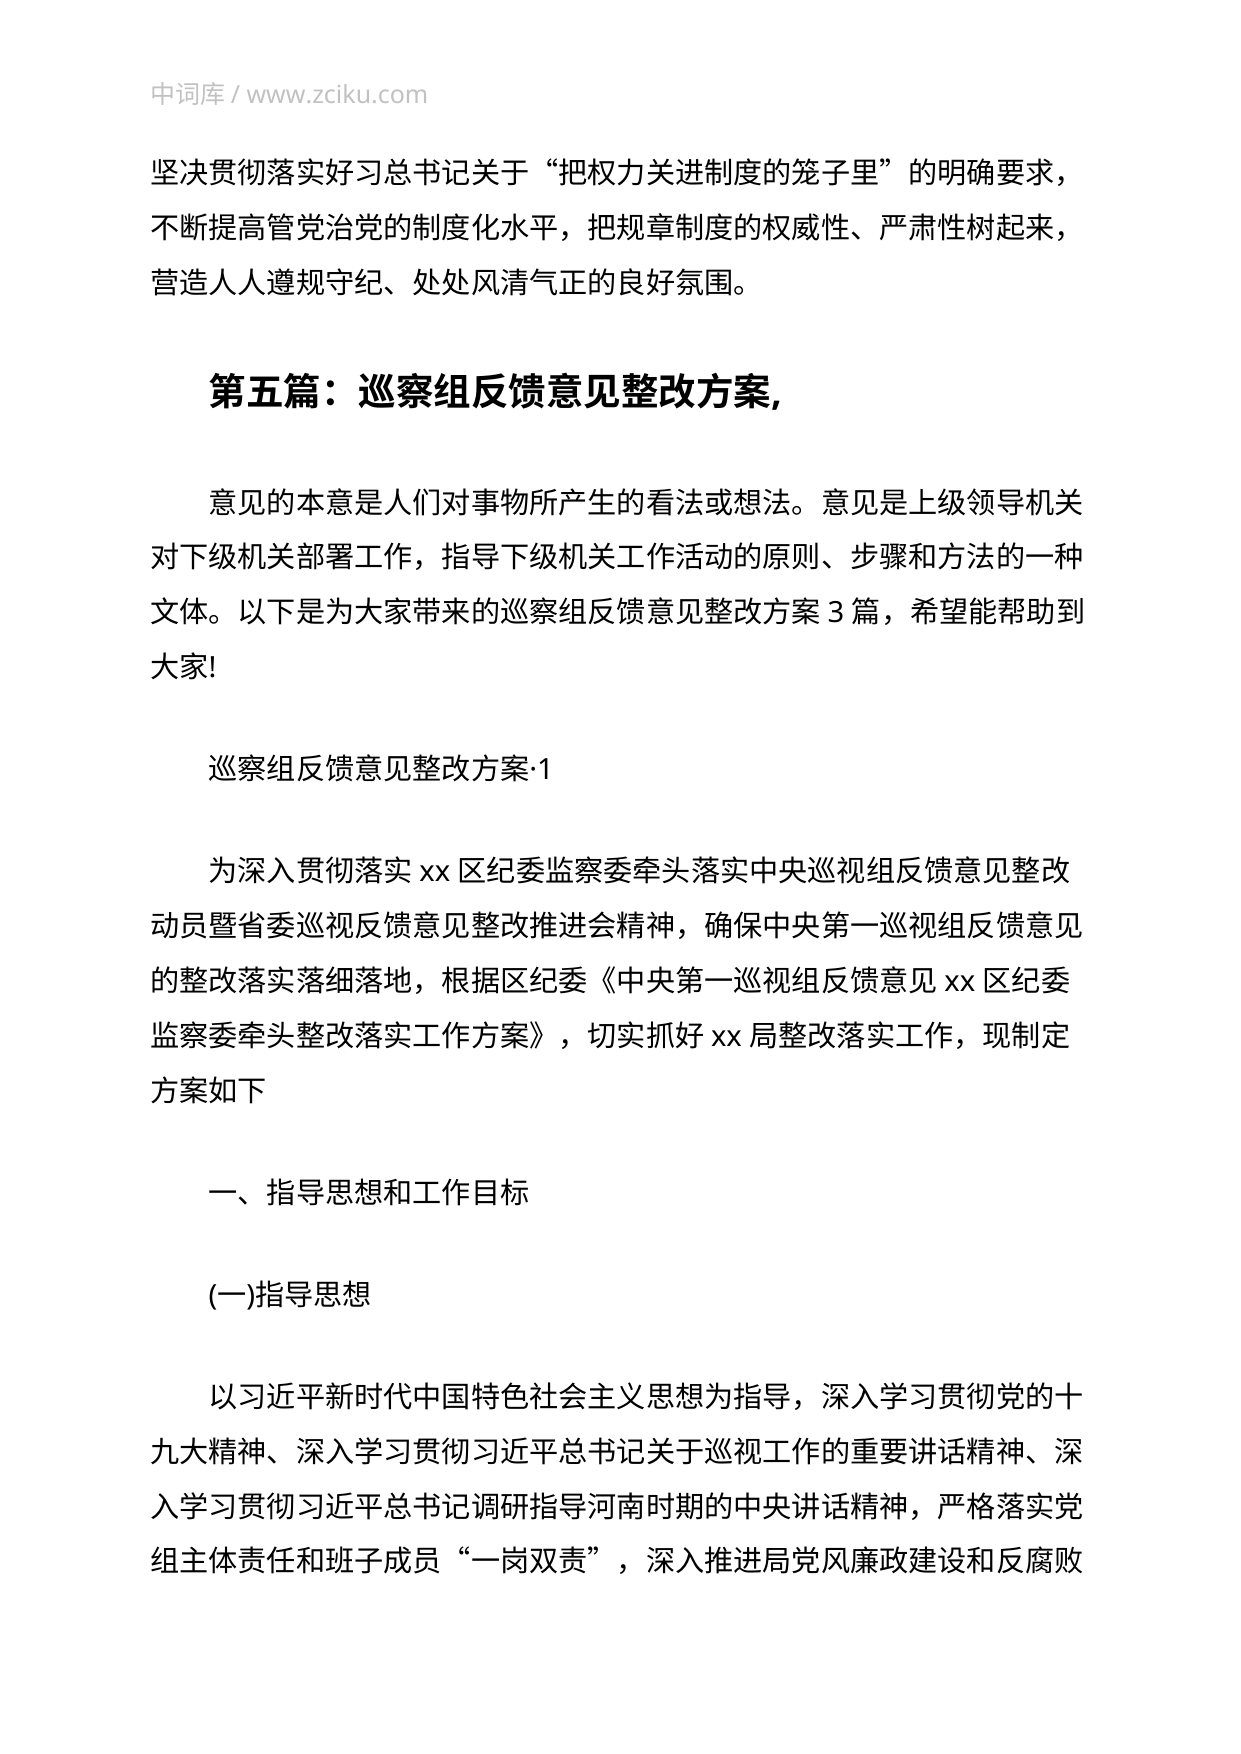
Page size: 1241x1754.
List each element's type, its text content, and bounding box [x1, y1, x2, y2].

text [150, 150, 1090, 302]
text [150, 1373, 1090, 1580]
text 一、指导思想和工作目标 [150, 1169, 1090, 1212]
text (一)指导思想 [150, 1271, 1090, 1314]
text 第五篇：巡察组反馈意见整改方案, [150, 362, 1090, 416]
text 巡察组反馈意见整改方案·1 [150, 746, 1090, 788]
text 为深入贯彻落实 xx 区纪委监察委牵头落实中央巡视组反馈意见整改动员暨省委巡视反馈意见整改推进会精神，确保中央第一巡视组反馈意见的整改落实落细落地，根据区纪委《中央第一巡视组反馈意见 xx 区纪委监察委牵头整改落实工作方案》，切实抓好 xx 局整改落实工作，现制定方案如下 [150, 848, 1090, 1110]
text 意见的本意是人们对事物所产生的看法或想法。意见是上级领导机关对下级机关部署工作，指导下级机关工作活动的原则、步骤和方法的一种文体。以下是为大家带来的巡察组反馈意见整改方案 3 篇，希望能帮助到大家! [150, 479, 1090, 686]
